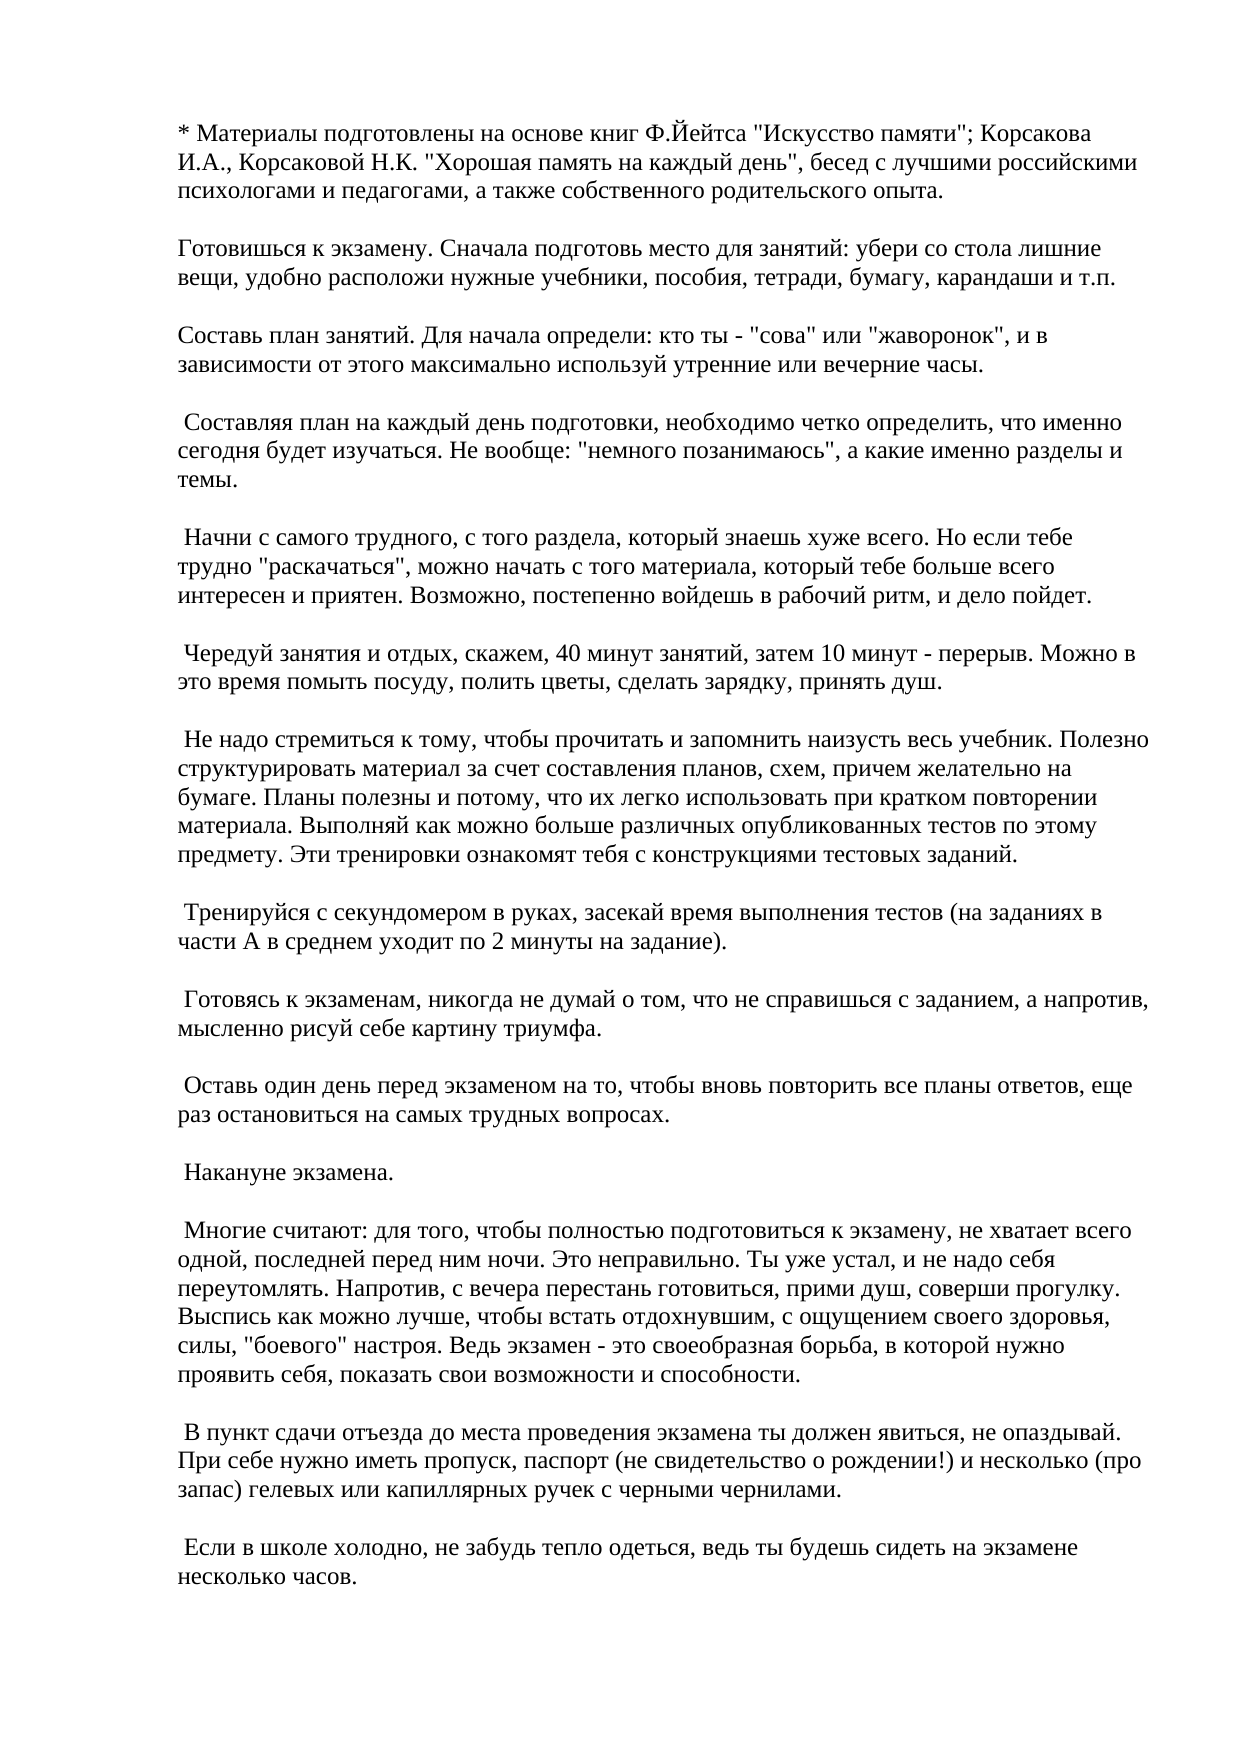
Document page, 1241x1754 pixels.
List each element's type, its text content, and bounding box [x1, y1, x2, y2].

text Готовясь к экзаменам, никогда не думай о том, что не справишься с заданием, а напротив, мысленно рисуй себе картину триумфа. [177, 984, 1152, 1041]
text Составляя план на каждый день подготовки, необходимо четко определить, что именно сегодня будет изучаться. Не вообще: "немного позанимаюсь", а какие именно разделы и темы. [177, 407, 1152, 493]
text Многие считают: для того, чтобы полностью подготовиться к экзамену, не хватает всего одной, последней перед ним ночи. Это неправильно. Ты уже устал, и не надо себя переутомлять. Напротив, с вечера перестань готовиться, прими душ, соверши прогулку. Выспись как можно лучше, чтобы встать отдохнувшим, с ощущением своего здоровья, силы, "боевого" настроя. Ведь экзамен - это своеобразная борьба, в которой нужно проявить себя, показать свои возможности и способности. [177, 1215, 1152, 1388]
text Начни с самого трудного, с того раздела, который знаешь хуже всего. Но если тебе трудно "раскачаться", можно начать с того материала, который тебе больше всего интересен и приятен. Возможно, постепенно войдешь в рабочий ритм, и дело пойдет. [177, 522, 1152, 608]
text Если в школе холодно, не забудь тепло одеться, ведь ты будешь сидеть на экзамене несколько часов. [177, 1532, 1152, 1590]
text Чередуй занятия и отдых, скажем, 40 минут занятий, затем 10 минут - перерыв. Можно в это время помыть посуду, полить цветы, сделать зарядку, принять душ. [177, 638, 1152, 695]
text * Материалы подготовлены на основе книг Ф.Йейтса "Искусство памяти"; Корсакова И.А., Корсаковой Н.К. "Хорошая память на каждый день", бесед с лучшими российскими психологами и педагогами, а также собственного родительского опыта. [177, 118, 1152, 204]
text В пункт сдачи отъезда до места проведения экзамена ты должен явиться, не опаздывай. При себе нужно иметь пропуск, паспорт (не свидетельство о рождении!) и несколько (про запас) гелевых или капиллярных ручек с черными чернилами. [177, 1417, 1152, 1503]
text Составь план занятий. Для начала определи: кто ты - "сова" или "жаворонок", и в зависимости от этого максимально используй утренние или вечерние часы. [177, 320, 1152, 378]
text Тренируйся с секундомером в руках, засекай время выполнения тестов (на заданиях в части А в среднем уходит по 2 минуты на задание). [177, 897, 1152, 955]
text Накануне экзамена. [177, 1157, 1152, 1186]
text Готовишься к экзамену. Сначала подготовь место для занятий: убери со стола лишние вещи, удобно расположи нужные учебники, пособия, тетради, бумагу, карандаши и т.п. [177, 233, 1152, 291]
text Не надо стремиться к тому, чтобы прочитать и запомнить наизусть весь учебник. Полезно структурировать материал за счет составления планов, схем, причем желательно на бумаге. Планы полезны и потому, что их легко использовать при кратком повторении материала. Выполняй как можно больше различных опубликованных тестов по этому предмету. Эти тренировки ознакомят тебя с конструкциями тестовых заданий. [177, 724, 1152, 868]
text Оставь один день перед экзаменом на то, чтобы вновь повторить все планы ответов, еще раз остановиться на самых трудных вопросах. [177, 1071, 1152, 1128]
